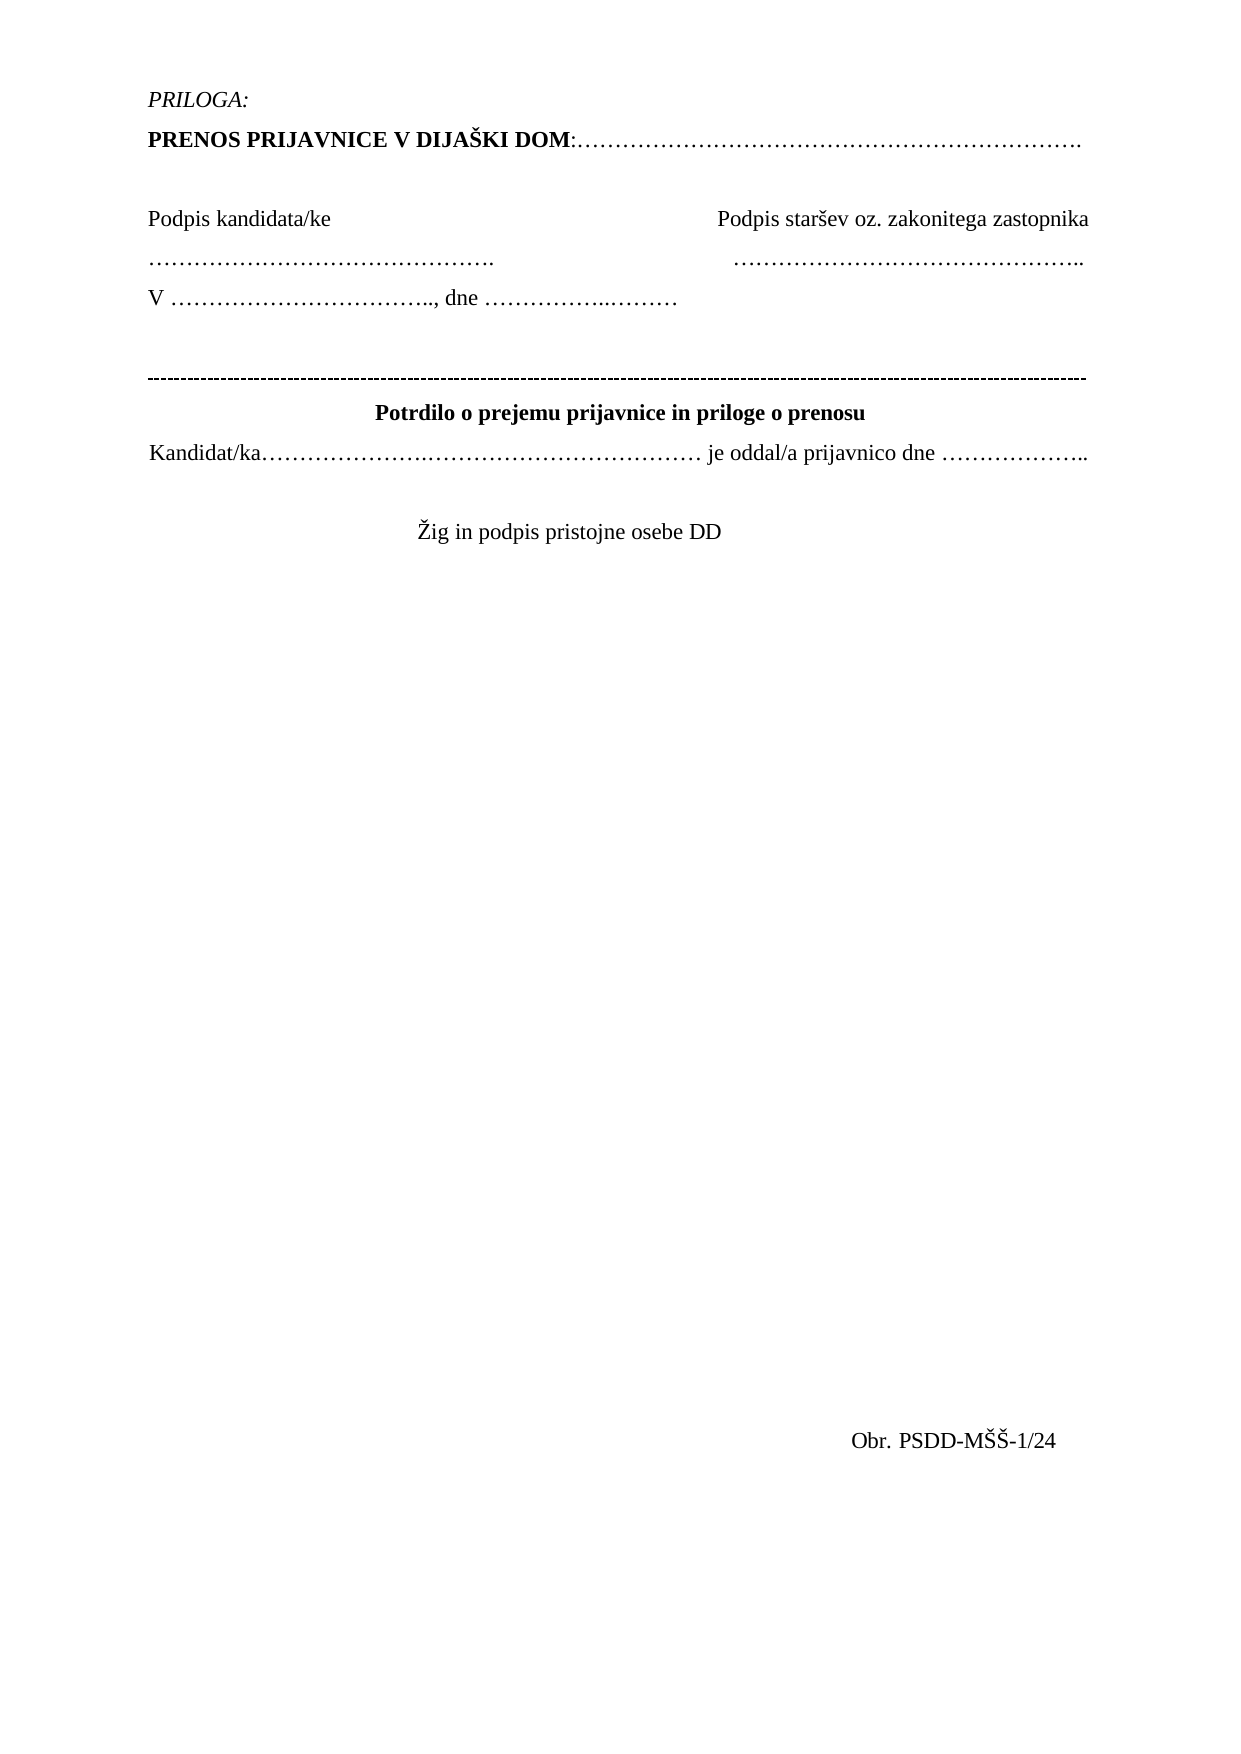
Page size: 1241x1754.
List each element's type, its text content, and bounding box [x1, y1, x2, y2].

subtitle Potrdilo o prejemu prijavnice in priloge o prenosu [139, 399, 1102, 426]
text Kandidat/ka………………….……………………………… je oddal/a prijavnico dne ……………….. [135, 439, 1102, 465]
text ………………………………………. ……………………………………….. V …………………………….., dne ……………..……… [148, 244, 1088, 310]
text PRILOGA: [148, 86, 1105, 112]
text Žig in podpis pristojne osebe DD [417, 518, 1105, 544]
text Podpis kandidata/ke Podpis staršev oz. zakonitega zastopnika [148, 205, 1105, 231]
text Obr. PSDD-MŠŠ-1/24 [135, 1427, 1056, 1453]
text PRENOS PRIJAVNICE V DIJAŠKI DOM:…………………………………………………………. [148, 126, 1105, 152]
